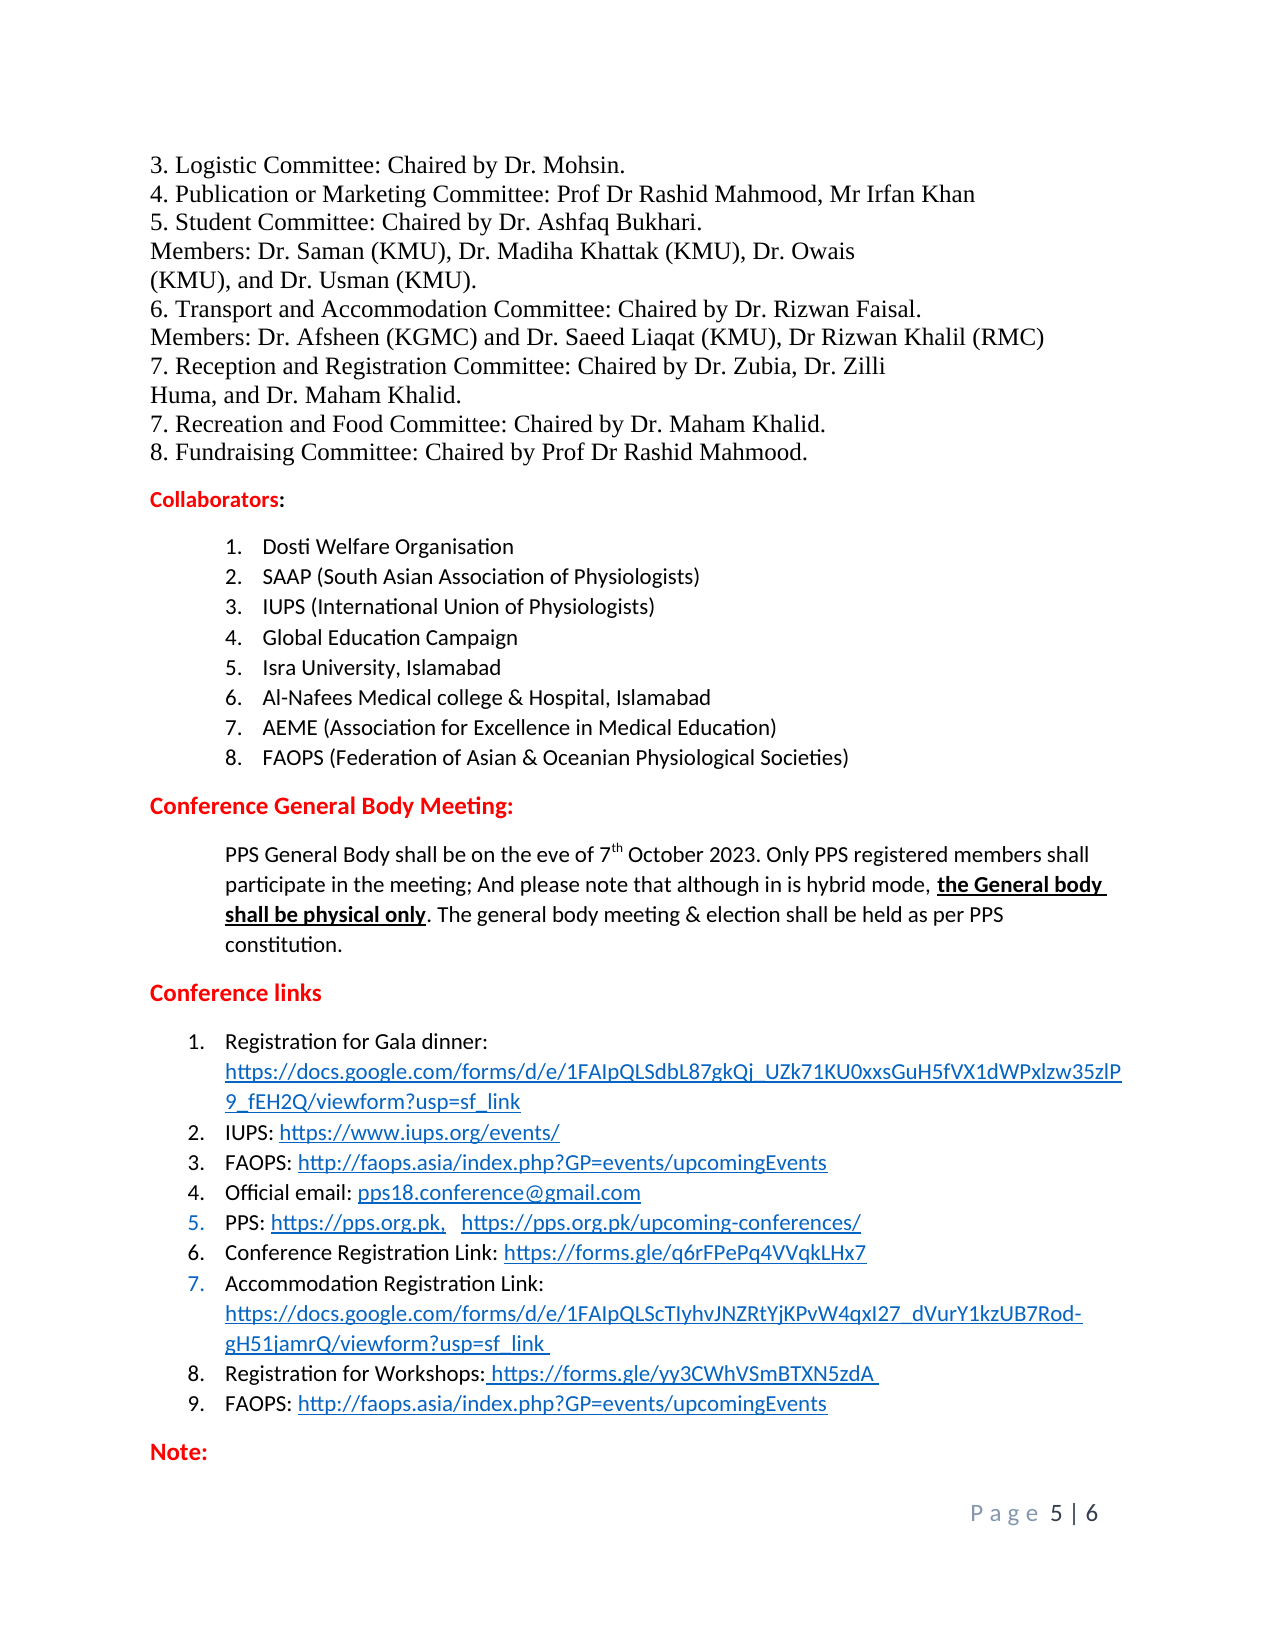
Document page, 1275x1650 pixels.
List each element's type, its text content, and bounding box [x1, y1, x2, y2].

list FAOPS: http://faops.asia/index.php?GP=events/upcomingEvents [187, 1389, 1125, 1418]
text Members: Dr. Afsheen (KGMC) and Dr. Saeed Liaqat (KMU), Dr Rizwan Khalil (RMC) [150, 322, 1125, 351]
list PPS General Body shall be on the eve of 7th October 2023. Only PPS registered members shall participate in the meeting; And please note that although in is hybrid mode, the General body shall be physical only. The general body meeting & election shall be held as per PPS constitution. [225, 840, 1125, 959]
text 5. Student Committee: Chaired by Dr. Ashfaq Bukhari. [150, 207, 1125, 236]
list Registration for Workshops: https://forms.gle/yy3CWhVSmBTXN5zdA [187, 1359, 1125, 1387]
list FAOPS: http://faops.asia/index.php?GP=events/upcomingEvents [187, 1148, 1125, 1176]
text Huma, and Dr. Maham Khalid. [150, 380, 1125, 409]
text Members: Dr. Saman (KMU), Dr. Madiha Khattak (KMU), Dr. Owais [150, 236, 1125, 265]
text Conference links [150, 977, 1125, 1008]
text (KMU), and Dr. Usman (KMU). [150, 265, 1125, 294]
text 4. Publication or Marketing Committee: Prof Dr Rashid Mahmood, Mr Irfan Khan [150, 179, 1125, 207]
text 8. Fundraising Committee: Chaired by Prof Dr Rashid Mahmood. [150, 437, 1125, 466]
list SAAP (South Asian Association of Physiologists) [225, 562, 1125, 590]
list Accommodation Registration Link: https://docs.google.com/forms/d/e/1FAIpQLScTIyhvJNZRtYjKPvW4qxI27_dVurY1kzUB7Rod-gH51jamrQ/viewform?usp=sf_link [187, 1269, 1125, 1357]
text 3. Logistic Committee: Chaired by Dr. Mohsin. [150, 150, 1125, 179]
list PPS: https://pps.org.pk, https://pps.org.pk/upcoming-conferences/ [187, 1208, 1125, 1236]
text Note: [150, 1436, 1125, 1467]
text 7. Reception and Registration Committee: Chaired by Dr. Zubia, Dr. Zilli [150, 351, 1125, 380]
list Dosti Welfare Organisation [225, 532, 1125, 560]
list AEME (Association for Excellence in Medical Education) [225, 713, 1125, 741]
text Conference General Body Meeting: [150, 790, 1125, 821]
list FAOPS (Federation of Asian & Oceanian Physiological Societies) [225, 743, 1125, 772]
list Conference Registration Link: https://forms.gle/q6rFPePq4VVqkLHx7 [187, 1238, 1125, 1267]
list IUPS (International Union of Physiologists) [225, 592, 1125, 621]
list Global Education Campaign [225, 623, 1125, 651]
list Official email: pps18.conference@gmail.com [187, 1178, 1125, 1206]
list Isra University, Islamabad [225, 653, 1125, 681]
text Collaborators: [150, 485, 1125, 513]
list Al-Nafees Medical college & Hospital, Islamabad [225, 683, 1125, 711]
text 6. Transport and Accommodation Committee: Chaired by Dr. Rizwan Faisal. [150, 294, 1125, 322]
text 7. Recreation and Food Committee: Chaired by Dr. Maham Khalid. [150, 409, 1125, 437]
list Registration for Gala dinner: https://docs.google.com/forms/d/e/1FAIpQLSdbL87gkQj_UZk71KU0xxsGuH5fVX1dWPxlzw35zlP9_fEH2Q/viewform?usp=sf_link [187, 1027, 1125, 1116]
list IUPS: https://www.iups.org/events/ [187, 1118, 1125, 1146]
